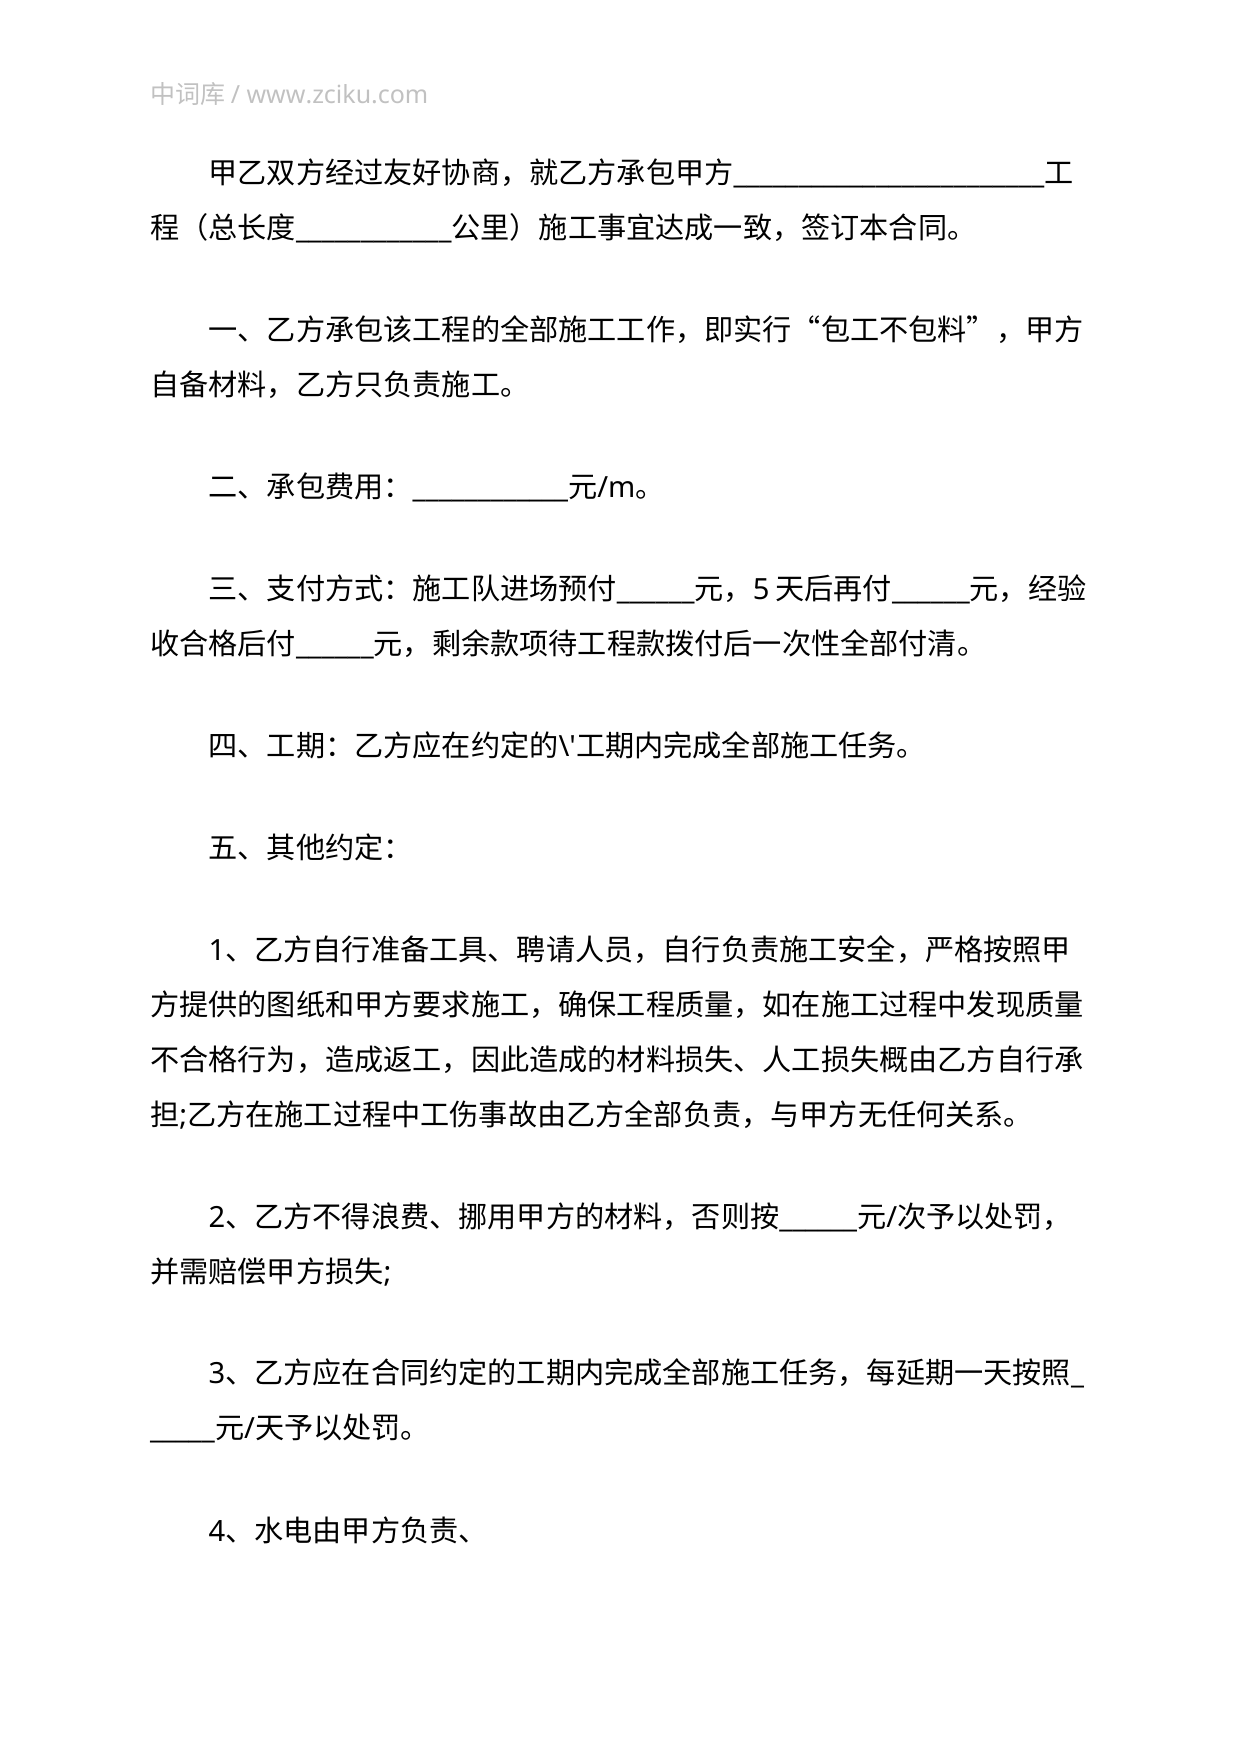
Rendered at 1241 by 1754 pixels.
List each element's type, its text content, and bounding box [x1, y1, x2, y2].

text 2、乙方不得浪费、挪用甲方的材料，否则按______元/次予以处罚，并需赔偿甲方损失; [150, 1193, 1090, 1291]
text 3、乙方应在合同约定的工期内完成全部施工任务，每延期一天按照______元/天予以处罚。 [150, 1350, 1090, 1447]
text 一、乙方承包该工程的全部施工工作，即实行“包工不包料”，甲方自备材料，乙方只负责施工。 [150, 307, 1090, 404]
text 五、其他约定： [150, 824, 1090, 867]
text 甲乙双方经过友好协商，就乙方承包甲方________________________工程（总长度____________公里）施工事宜达成一致，签订本合同。 [150, 150, 1090, 247]
text 1、乙方自行准备工具、聘请人员，自行负责施工安全，严格按照甲方提供的图纸和甲方要求施工，确保工程质量，如在施工过程中发现质量不合格行为，造成返工，因此造成的材料损失、人工损失概由乙方自行承担;乙方在施工过程中工伤事故由乙方全部负责，与甲方无任何关系。 [150, 926, 1090, 1133]
text 四、工期：乙方应在约定的\'工期内完成全部施工任务。 [150, 723, 1090, 765]
text 三、支付方式：施工队进场预付______元，5天后再付______元，经验收合格后付______元，剩余款项待工程款拨付后一次性全部付清。 [150, 566, 1090, 663]
text 二、承包费用：____________元/m。 [150, 464, 1090, 506]
text 4、水电由甲方负责、 [150, 1507, 1090, 1549]
